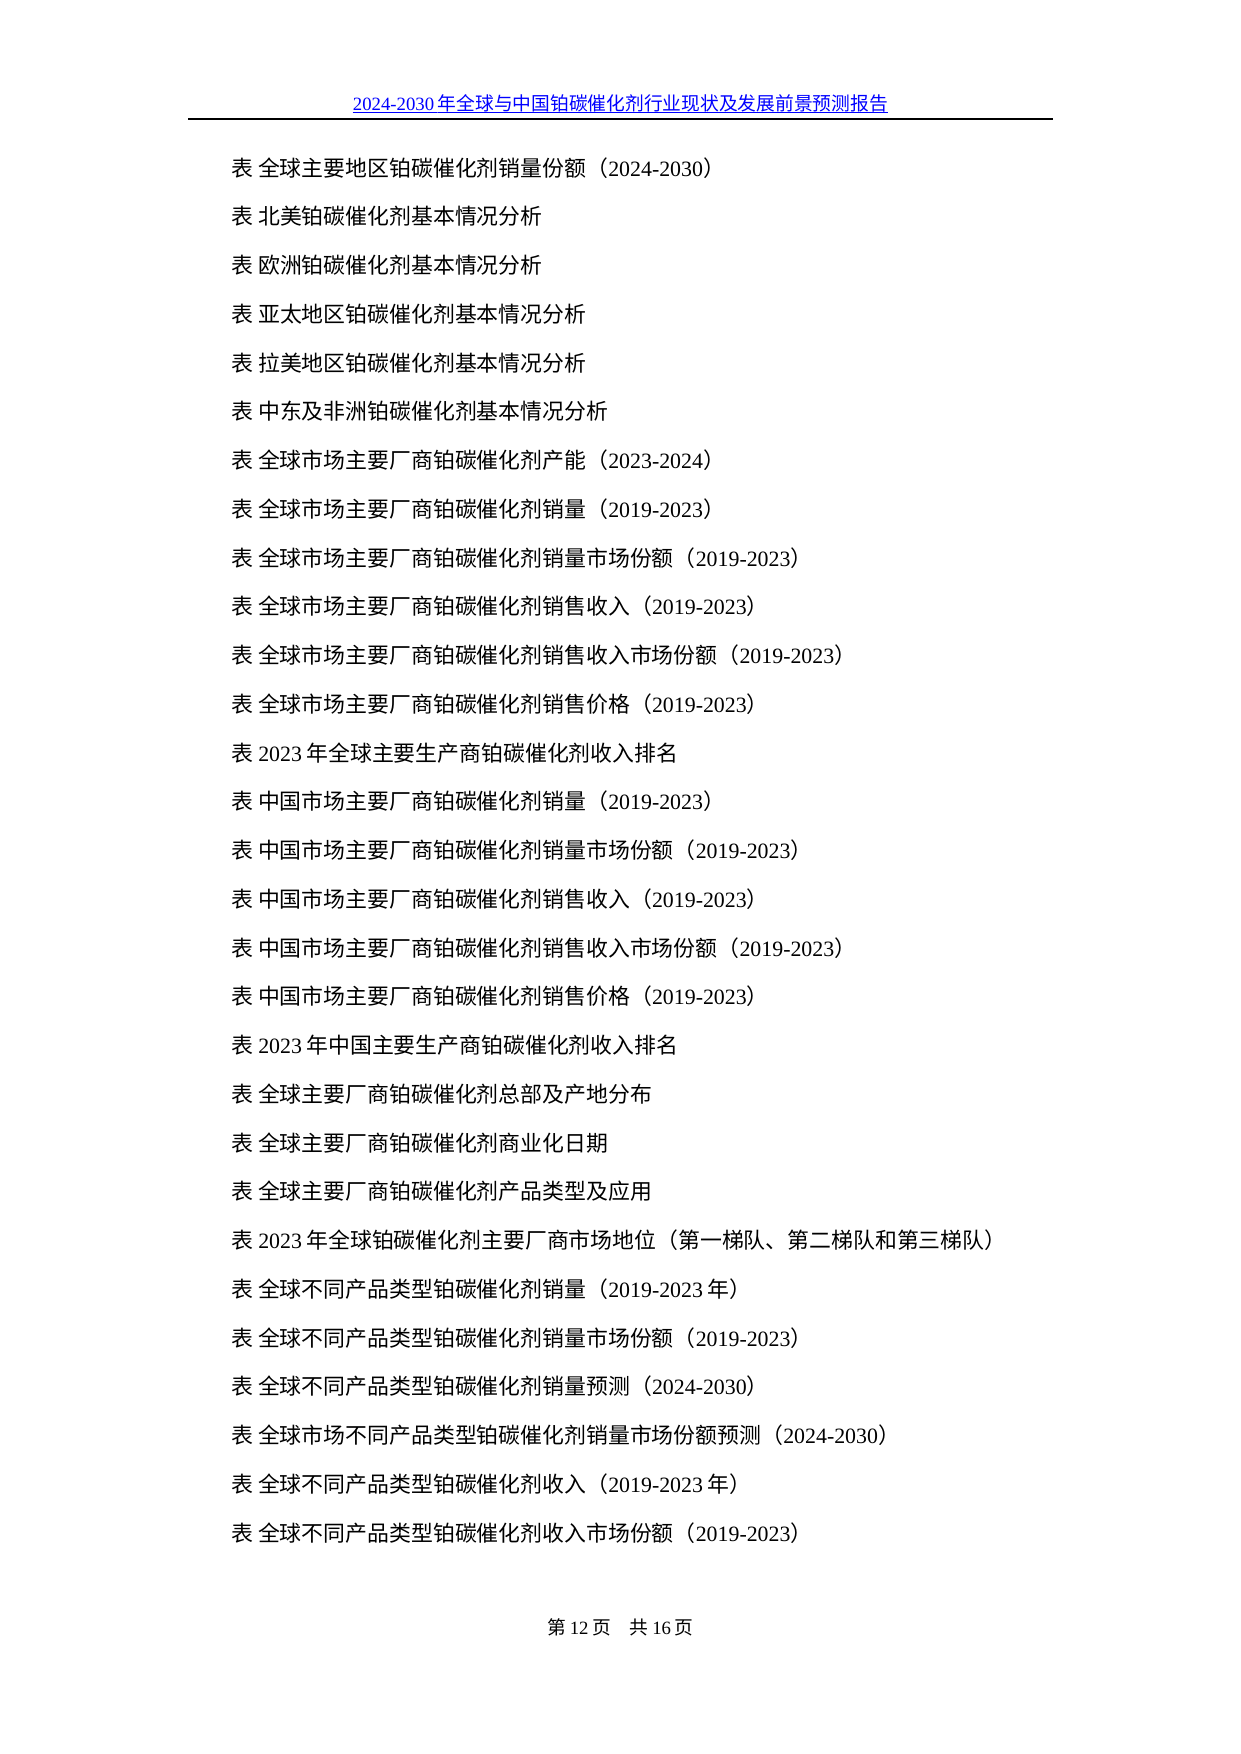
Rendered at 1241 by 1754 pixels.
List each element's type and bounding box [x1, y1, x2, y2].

text [187, 150, 1053, 1548]
